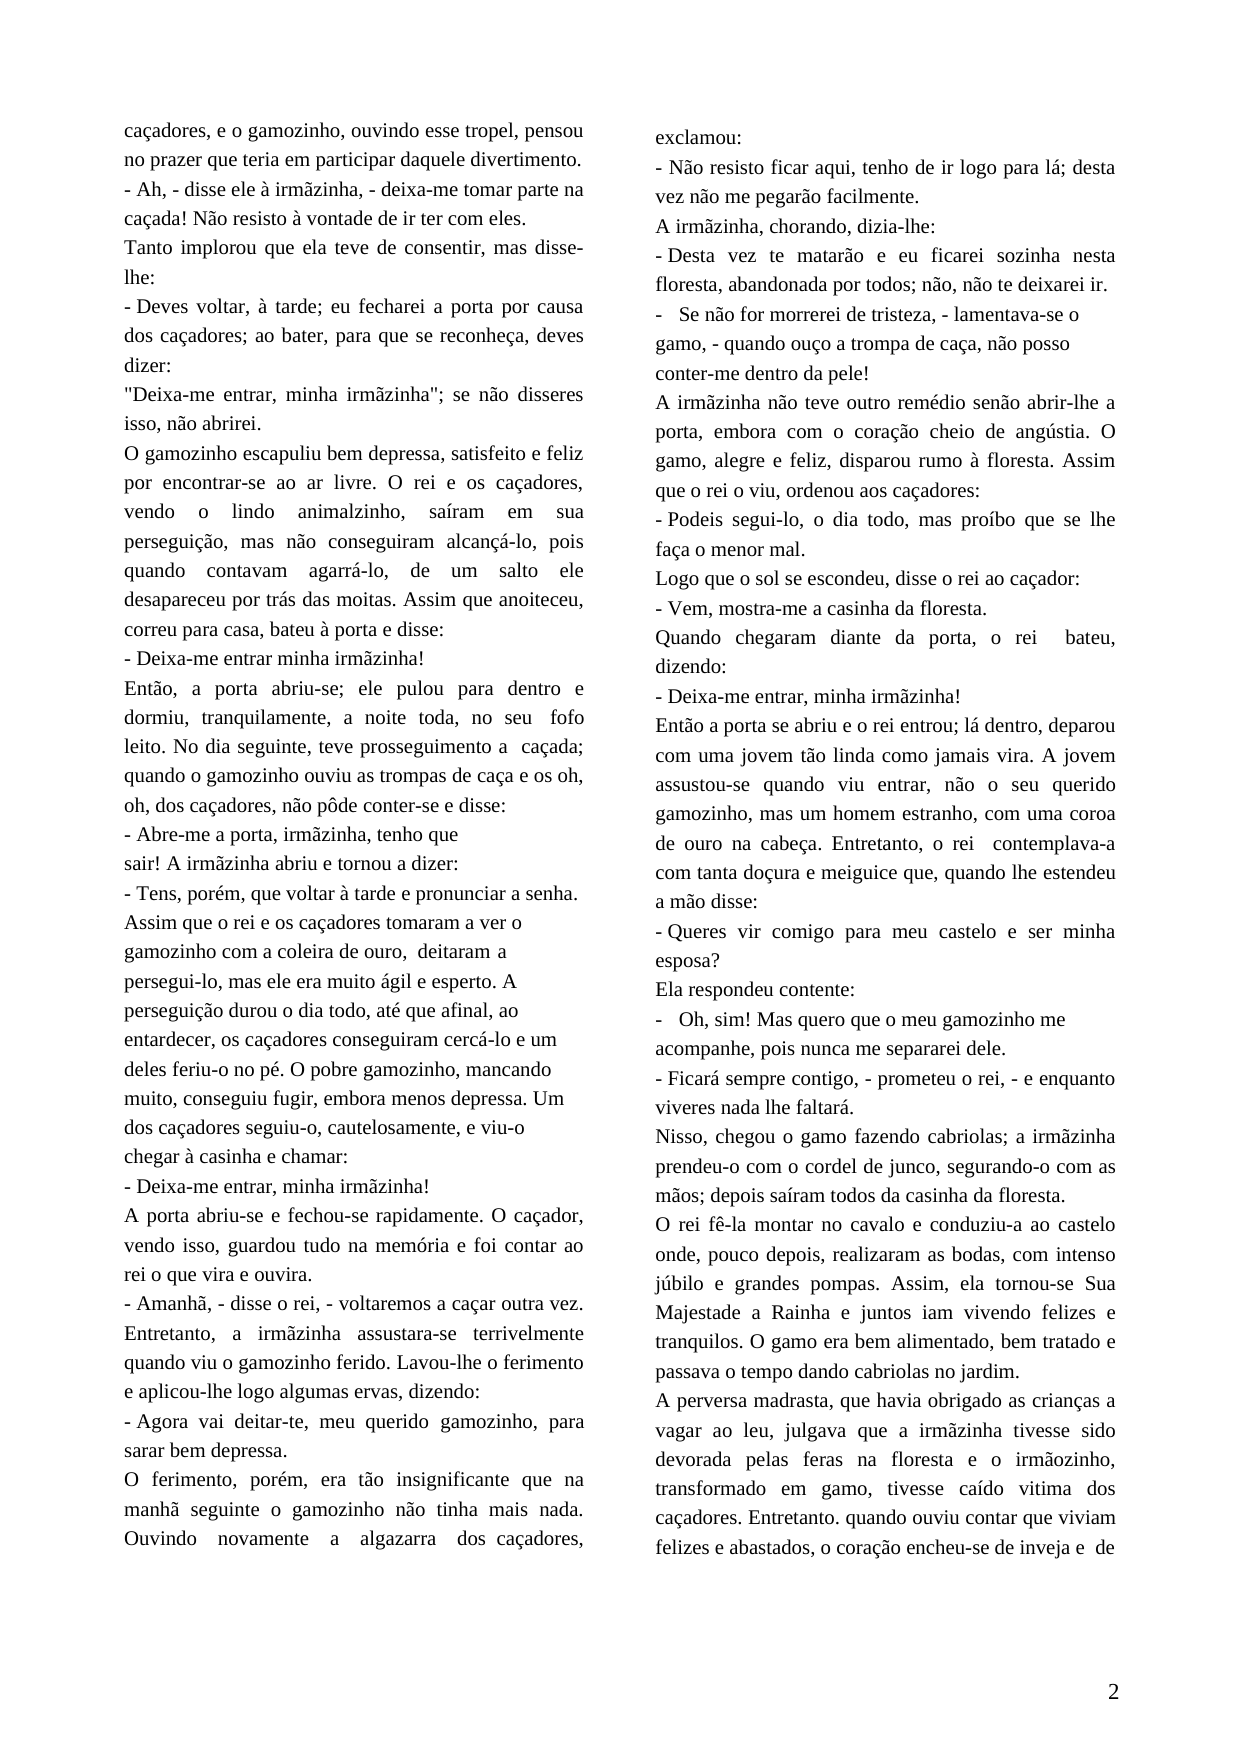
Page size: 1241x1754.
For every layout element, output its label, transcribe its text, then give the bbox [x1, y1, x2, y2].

list Ah, - disse ele à irmãzinha, - deixa-me tomar parte na caçada! Não resisto à vontade de ir ter com eles. [124, 177, 584, 230]
list Amanhã, - disse o rei, - voltaremos a caçar outra vez. Entretanto, a irmãzinha assustara-se terrivelmente quando viu o gamozinho ferido. Lavou-lhe o ferimento e aplicou-lhe logo algumas ervas, dizendo: [124, 1291, 584, 1403]
list Tens, porém, que voltar à tarde e pronunciar a senha. Assim que o rei e os caçadores tomaram a ver o gamozinho com a coleira de ouro, deitaram a persegui-lo, mas ele era muito ágil e esperto. A perseguição durou o dia todo, até que afinal, ao entardecer, os caçadores conseguiram cercá-lo e um deles feriu-o no pé. O pobre gamozinho, mancando muito, conseguiu fugir, embora menos depressa. Um dos caçadores seguiu-o, cautelosamente, e viu-o chegar à casinha e chamar: [124, 881, 584, 1168]
list Queres vir comigo para meu castelo e ser minha esposa? [655, 918, 1116, 972]
list Deves voltar, à tarde; eu fecharei a porta por causa dos caçadores; ao bater, para que se reconheça, deves dizer: [124, 294, 584, 377]
text "Deixa-me entrar, minha irmãzinha"; se não disseres isso, não abrirei. [124, 382, 584, 435]
list Deixa-me entrar minha irmãzinha! [124, 646, 584, 670]
list Se não for morrerei de tristeza, - lamentava-se o gamo, - quando ouço a trompa de caça, não posso conter-me dentro da pele! [655, 302, 1127, 384]
text Quando chegaram diante da porta, o rei bateu, dizendo: [655, 625, 1116, 678]
text A perversa madrasta, que havia obrigado as crianças a vagar ao leu, julgava que a irmãzinha tivesse sido devorada pelas feras na floresta e o irmãozinho, transformado em gamo, tivesse caído vitima dos caçadores. Entretanto. quando ouviu contar que viviam felizes e abastados, o coração encheu-se de inveja e de [655, 1388, 1116, 1559]
text Então a porta se abriu e o rei entrou; lá dentro, deparou com uma jovem tão linda como jamais vira. A jovem assustou-se quando viu entrar, não o seu querido gamozinho, mas um homem estranho, com uma coroa de ouro na cabeça. Entretanto, o rei contemplava-a com tanta doçura e meiguice que, quando lhe estendeu a mão disse: [655, 713, 1116, 913]
text Nisso, chegou o gamo fazendo cabriolas; a irmãzinha prendeu-o com o cordel de junco, segurando-o com as mãos; depois saíram todos da casinha da floresta. [655, 1124, 1116, 1207]
text O rei fê-la montar no cavalo e conduziu-a ao castelo onde, pouco depois, realizaram as bodas, com intenso júbilo e grandes pompas. Assim, ela tornou-se Sua Majestade a Rainha e juntos iam vivendo felizes e tranquilos. O gamo era bem alimentado, bem tratado e passava o tempo dando cabriolas no jardim. [655, 1212, 1116, 1383]
list Deixa-me entrar, minha irmãzinha! [655, 684, 1138, 708]
list Agora vai deitar-te, meu querido gamozinho, para sarar bem depressa. [124, 1409, 584, 1462]
list Desta vez te matarão e eu ficarei sozinha nesta floresta, abandonada por todos; não, não te deixarei ir. [655, 243, 1116, 296]
list Vem, mostra-me a casinha da floresta. [655, 596, 1138, 619]
text O gamozinho escapuliu bem depressa, satisfeito e feliz por encontrar-se ao ar livre. O rei e os caçadores, vendo o lindo animalzinho, saíram em sua perseguição, mas não conseguiram alcançá-lo, pois quando contavam agarrá-lo, de um salto ele desapareceu por trás das moitas. Assim que anoiteceu, correu para casa, bateu à porta e disse: [124, 441, 584, 641]
list Abre-me a porta, irmãzinha, tenho que sair! A irmãzinha abriu e tornou a dizer: [124, 822, 501, 875]
text caçadores, e o gamozinho, ouvindo esse tropel, pensou no prazer que teria em participar daquele divertimento. [124, 118, 584, 171]
text O ferimento, porém, era tão insignificante que na manhã seguinte o gamozinho não tinha mais nada. Ouvindo novamente a algazarra dos caçadores, [124, 1467, 584, 1550]
list Podeis segui-lo, o dia todo, mas proíbo que se lhe faça o menor mal. [655, 507, 1116, 561]
text Ela respondeu contente: [655, 977, 1138, 1001]
text Logo que o sol se escondeu, disse o rei ao caçador: [655, 566, 1138, 590]
text A irmãzinha não teve outro remédio senão abrir-lhe a porta, embora com o coração cheio de angústia. O gamo, alegre e feliz, disparou rumo à floresta. Assim que o rei o viu, ordenou aos caçadores: [655, 390, 1116, 502]
list Ficará sempre contigo, - prometeu o rei, - e enquanto viveres nada lhe faltará. [655, 1066, 1116, 1119]
text exclamou: [655, 125, 1138, 149]
list Oh, sim! Mas quero que o meu gamozinho me acompanhe, pois nunca me separarei dele. [655, 1007, 1127, 1060]
list Não resisto ficar aqui, tenho de ir logo para lá; desta vez não me pegarão facilmente. [655, 155, 1116, 208]
text A irmãzinha, chorando, dizia-lhe: [655, 213, 1138, 238]
text Tanto implorou que ela teve de consentir, mas disse-lhe: [124, 235, 584, 289]
text Então, a porta abriu-se; ele pulou para dentro e dormiu, tranquilamente, a noite toda, no seu fofo leito. No dia seguinte, teve prosseguimento a caçada; quando o gamozinho ouviu as trompas de caça e os oh, oh, dos caçadores, não pôde conter-se e disse: [124, 676, 584, 817]
list Deixa-me entrar, minha irmãzinha! [124, 1174, 584, 1198]
text A porta abriu-se e fechou-se rapidamente. O caçador, vendo isso, guardou tudo na memória e foi contar ao rei o que vira e ouvira. [124, 1203, 584, 1286]
